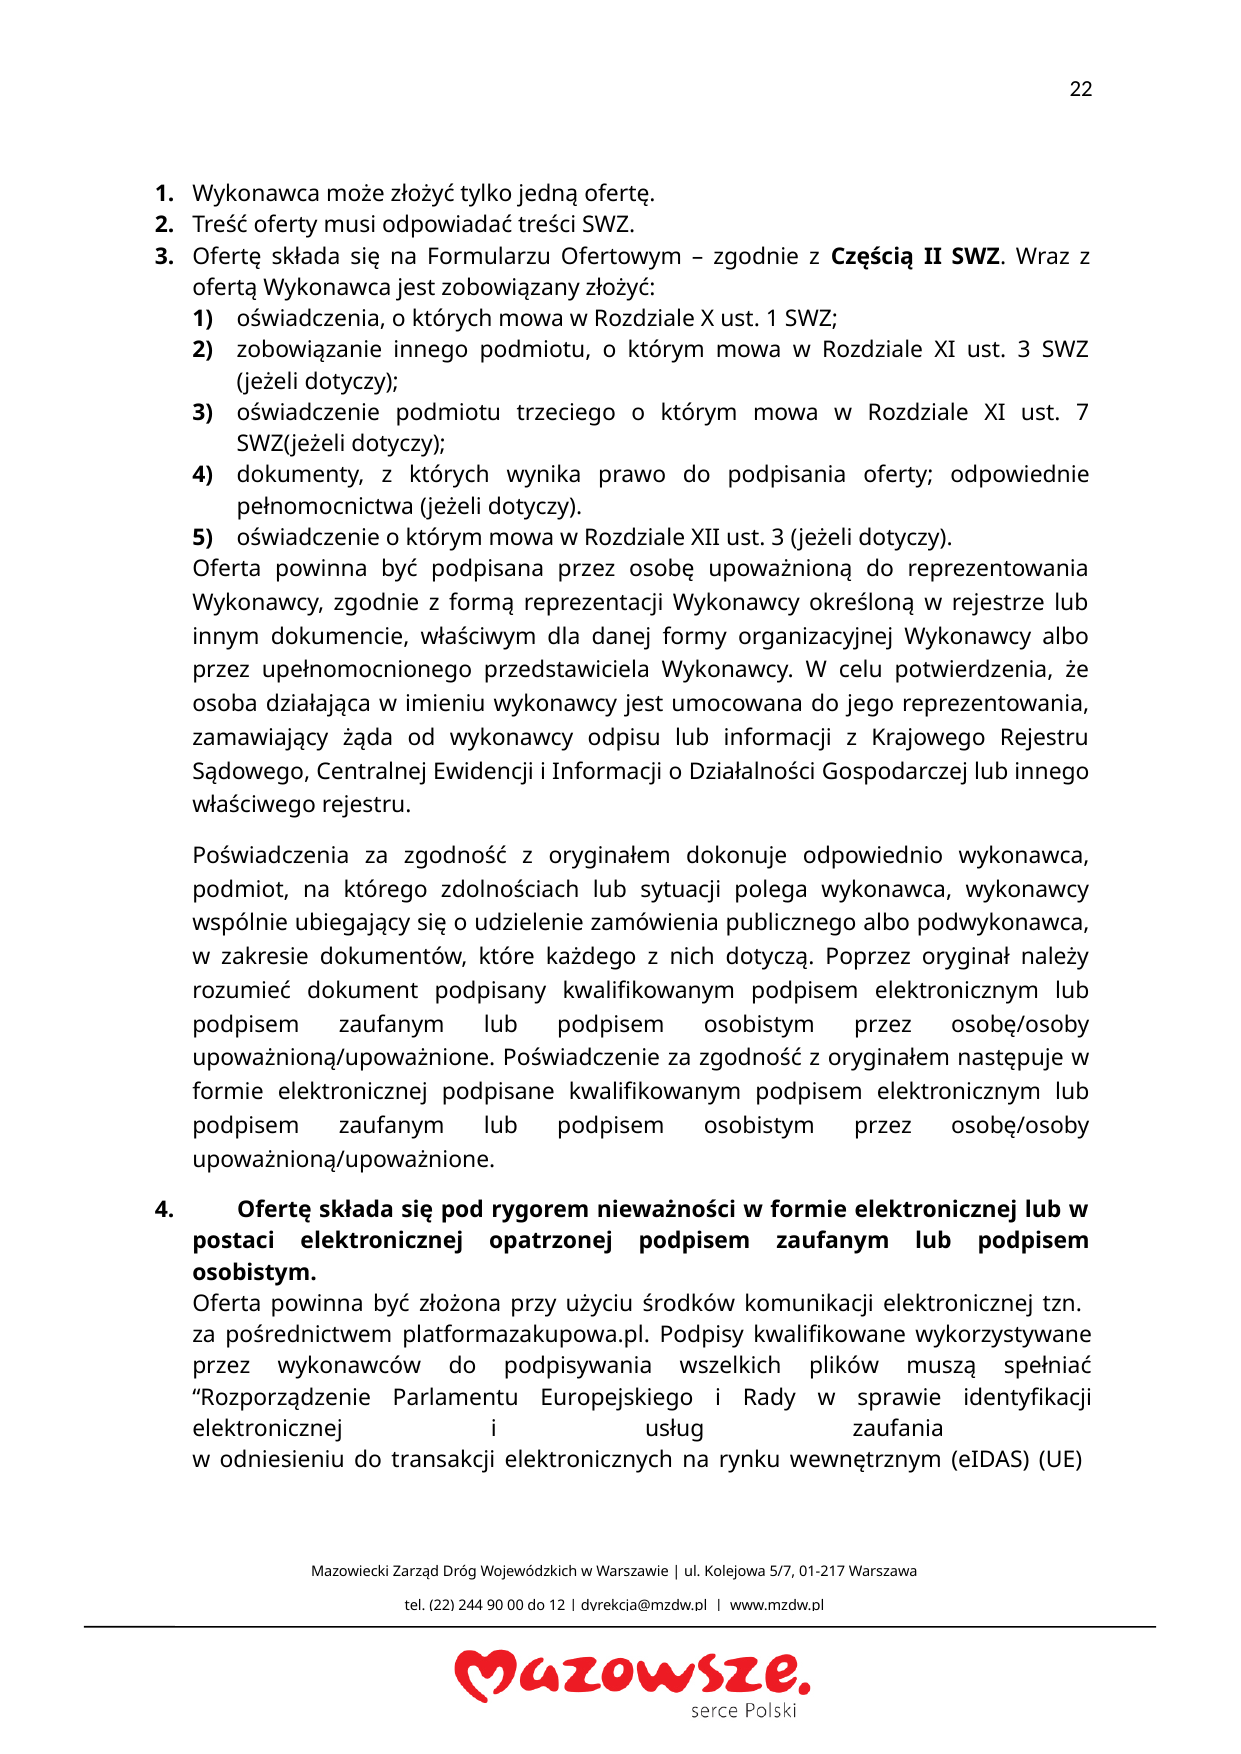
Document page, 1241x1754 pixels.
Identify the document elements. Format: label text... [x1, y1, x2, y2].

list oświadczenia, o których mowa w Rozdziale X ust. 1 SWZ; [192, 302, 1090, 333]
list Ofertę składa się na Formularzu Ofertowym – zgodnie z Częścią II SWZ. Wraz z ofertą Wykonawca jest zobowiązany złożyć: [154, 240, 1090, 302]
text Poświadczenia za zgodność z oryginałem dokonuje odpowiednio wykonawca, podmiot, na którego zdolnościach lub sytuacji polega wykonawca, wykonawcy wspólnie ubiegający się o udzielenie zamówienia publicznego albo podwykonawca, w zakresie dokumentów, które każdego z nich dotyczą. Poprzez oryginał należy rozumieć dokument podpisany kwalifikowanym podpisem elektronicznym lub podpisem zaufanym lub podpisem osobistym przez osobę/osoby upoważnioną/upoważnione. Poświadczenie za zgodność z oryginałem następuje w formie elektronicznej podpisane kwalifikowanym podpisem elektronicznym lub podpisem zaufanym lub podpisem osobistym przez osobę/osoby upoważnioną/upoważnione. [192, 839, 1090, 1174]
list oświadczenie o którym mowa w Rozdziale XII ust. 3 (jeżeli dotyczy). [192, 521, 1090, 552]
list Wykonawca może złożyć tylko jedną ofertę. [154, 177, 1092, 208]
list Ofertę składa się pod rygorem nieważności w formie elektronicznej lub w postaci elektronicznej opatrzonej podpisem zaufanym lub podpisem osobistym. [154, 1193, 1090, 1287]
picture [0, 1608, 1241, 1754]
list oświadczenie podmiotu trzeciego o którym mowa w Rozdziale XI ust. 7 SWZ(jeżeli dotyczy); [192, 396, 1090, 458]
text Oferta powinna być podpisana przez osobę upoważnioną do reprezentowania Wykonawcy, zgodnie z formą reprezentacji Wykonawcy określoną w rejestrze lub innym dokumencie, właściwym dla danej formy organizacyjnej Wykonawcy albo przez upełnomocnionego przedstawiciela Wykonawcy. W celu potwierdzenia, że osoba działająca w imieniu wykonawcy jest umocowana do jego reprezentowania, zamawiający żąda od wykonawcy odpisu lub informacji z Krajowego Rejestru Sądowego, Centralnej Ewidencji i Informacji o Działalności Gospodarczej lub innego właściwego rejestru. [192, 552, 1090, 820]
list Treść oferty musi odpowiadać treści SWZ. [154, 208, 1092, 240]
list zobowiązanie innego podmiotu, o którym mowa w Rozdziale XI ust. 3 SWZ (jeżeli dotyczy); [192, 333, 1090, 396]
list dokumenty, z których wynika prawo do podpisania oferty; odpowiednie pełnomocnictwa (jeżeli dotyczy). [192, 458, 1090, 521]
